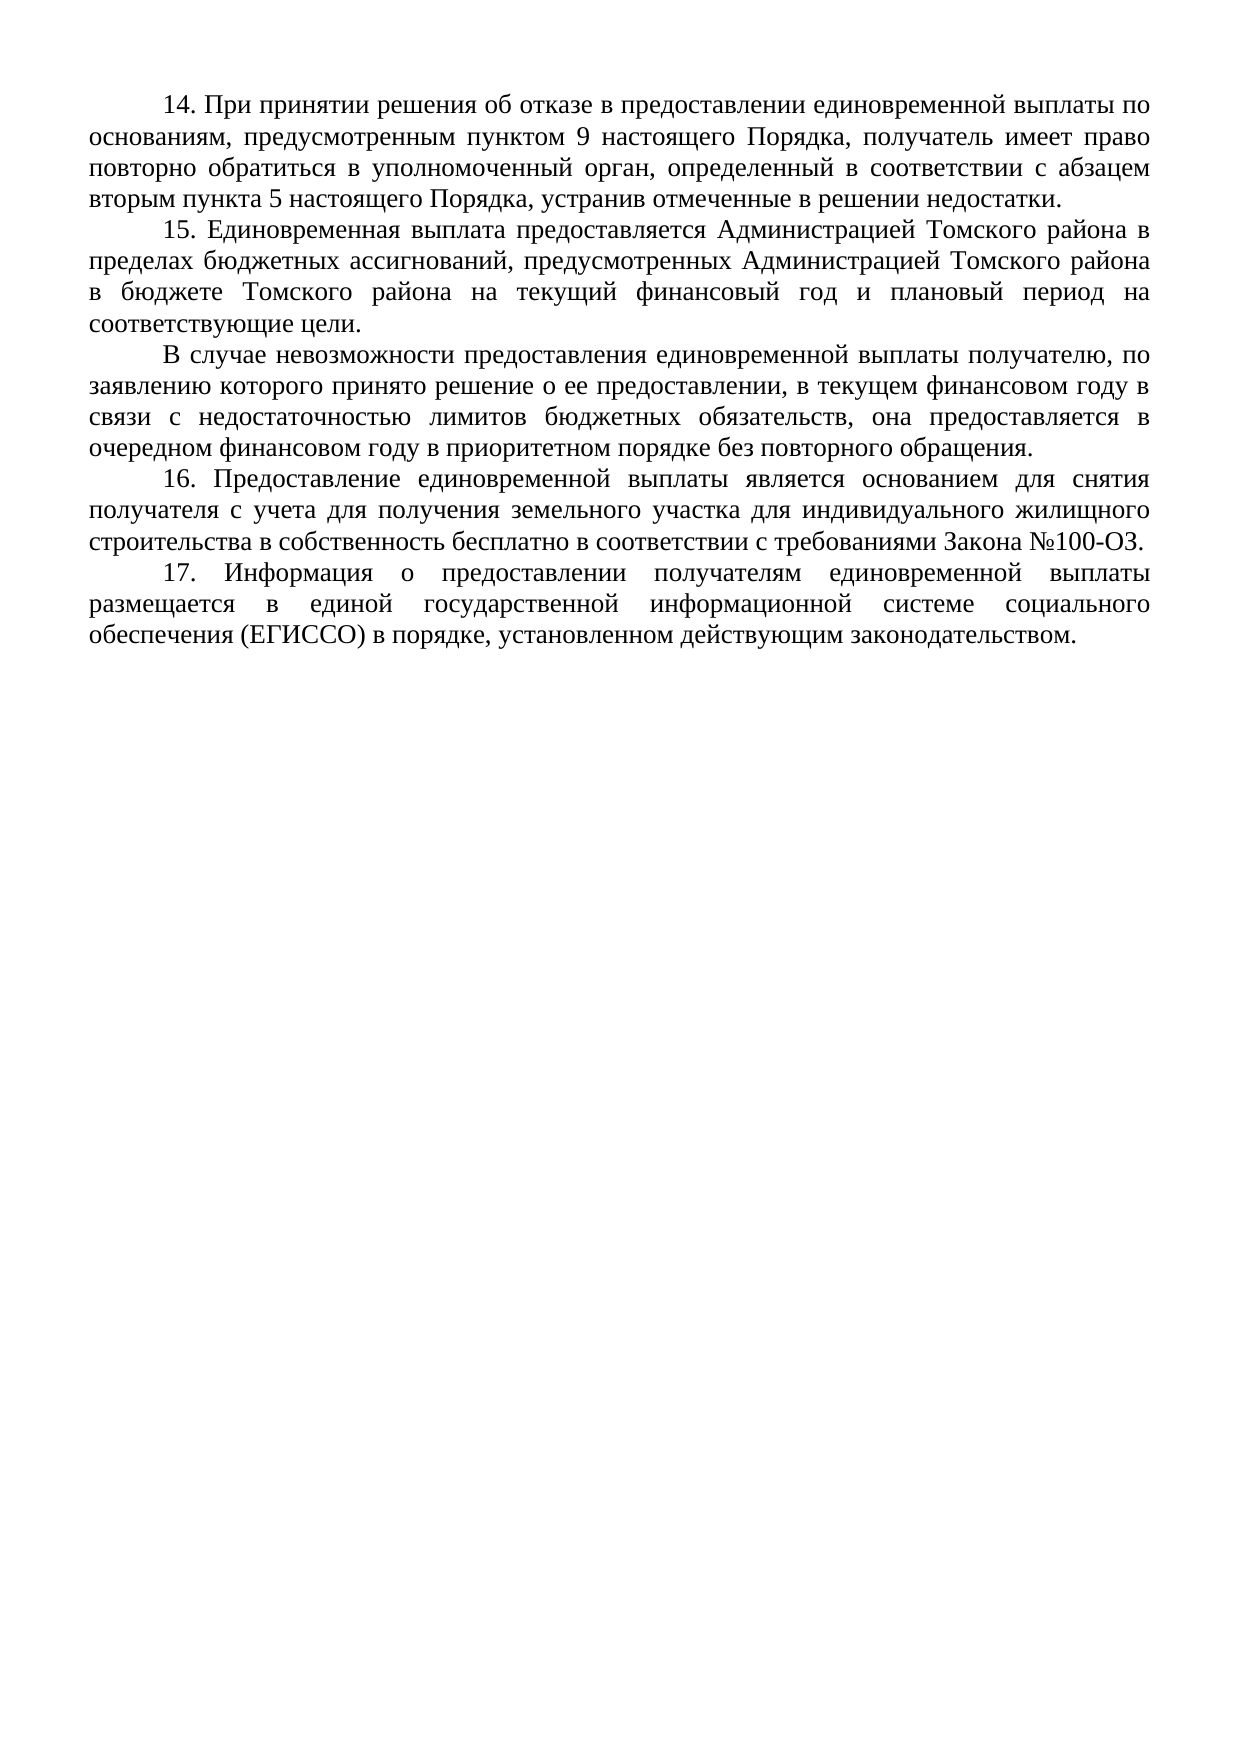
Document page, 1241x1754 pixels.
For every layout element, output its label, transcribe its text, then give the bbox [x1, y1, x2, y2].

text 16. Предоставление единовременной выплаты является основанием для снятия получателя с учета для получения земельного участка для индивидуального жилищного строительства в собственность бесплатно в соответствии с требованиями Закона №100-ОЗ. [89, 462, 1152, 556]
text 17. Информация о предоставлении получателям единовременной выплаты размещается в единой государственной информационной системе социального обеспечения (ЕГИССО) в порядке, установленном действующим законодательством. [89, 556, 1152, 649]
text 15. Единовременная выплата предоставляется Администрацией Томского района в пределах бюджетных ассигнований, предусмотренных Администрацией Томского района в бюджете Томского района на текущий финансовый год и плановый период на соответствующие цели. [89, 213, 1152, 338]
text В случае невозможности предоставления единовременной выплаты получателю, по заявлению которого принято решение о ее предоставлении, в текущем финансовом году в связи с недостаточностью лимитов бюджетных обязательств, она предоставляется в очередном финансовом году в приоритетном порядке без повторного обращения. [89, 338, 1152, 462]
text 14. При принятии решения об отказе в предоставлении единовременной выплаты по основаниям, предусмотренным пунктом 9 настоящего Порядка, получатель имеет право повторно обратиться в уполномоченный орган, определенный в соответствии с абзацем вторым пункта 5 настоящего Порядка, устранив отмеченные в решении недостатки. [89, 89, 1152, 213]
